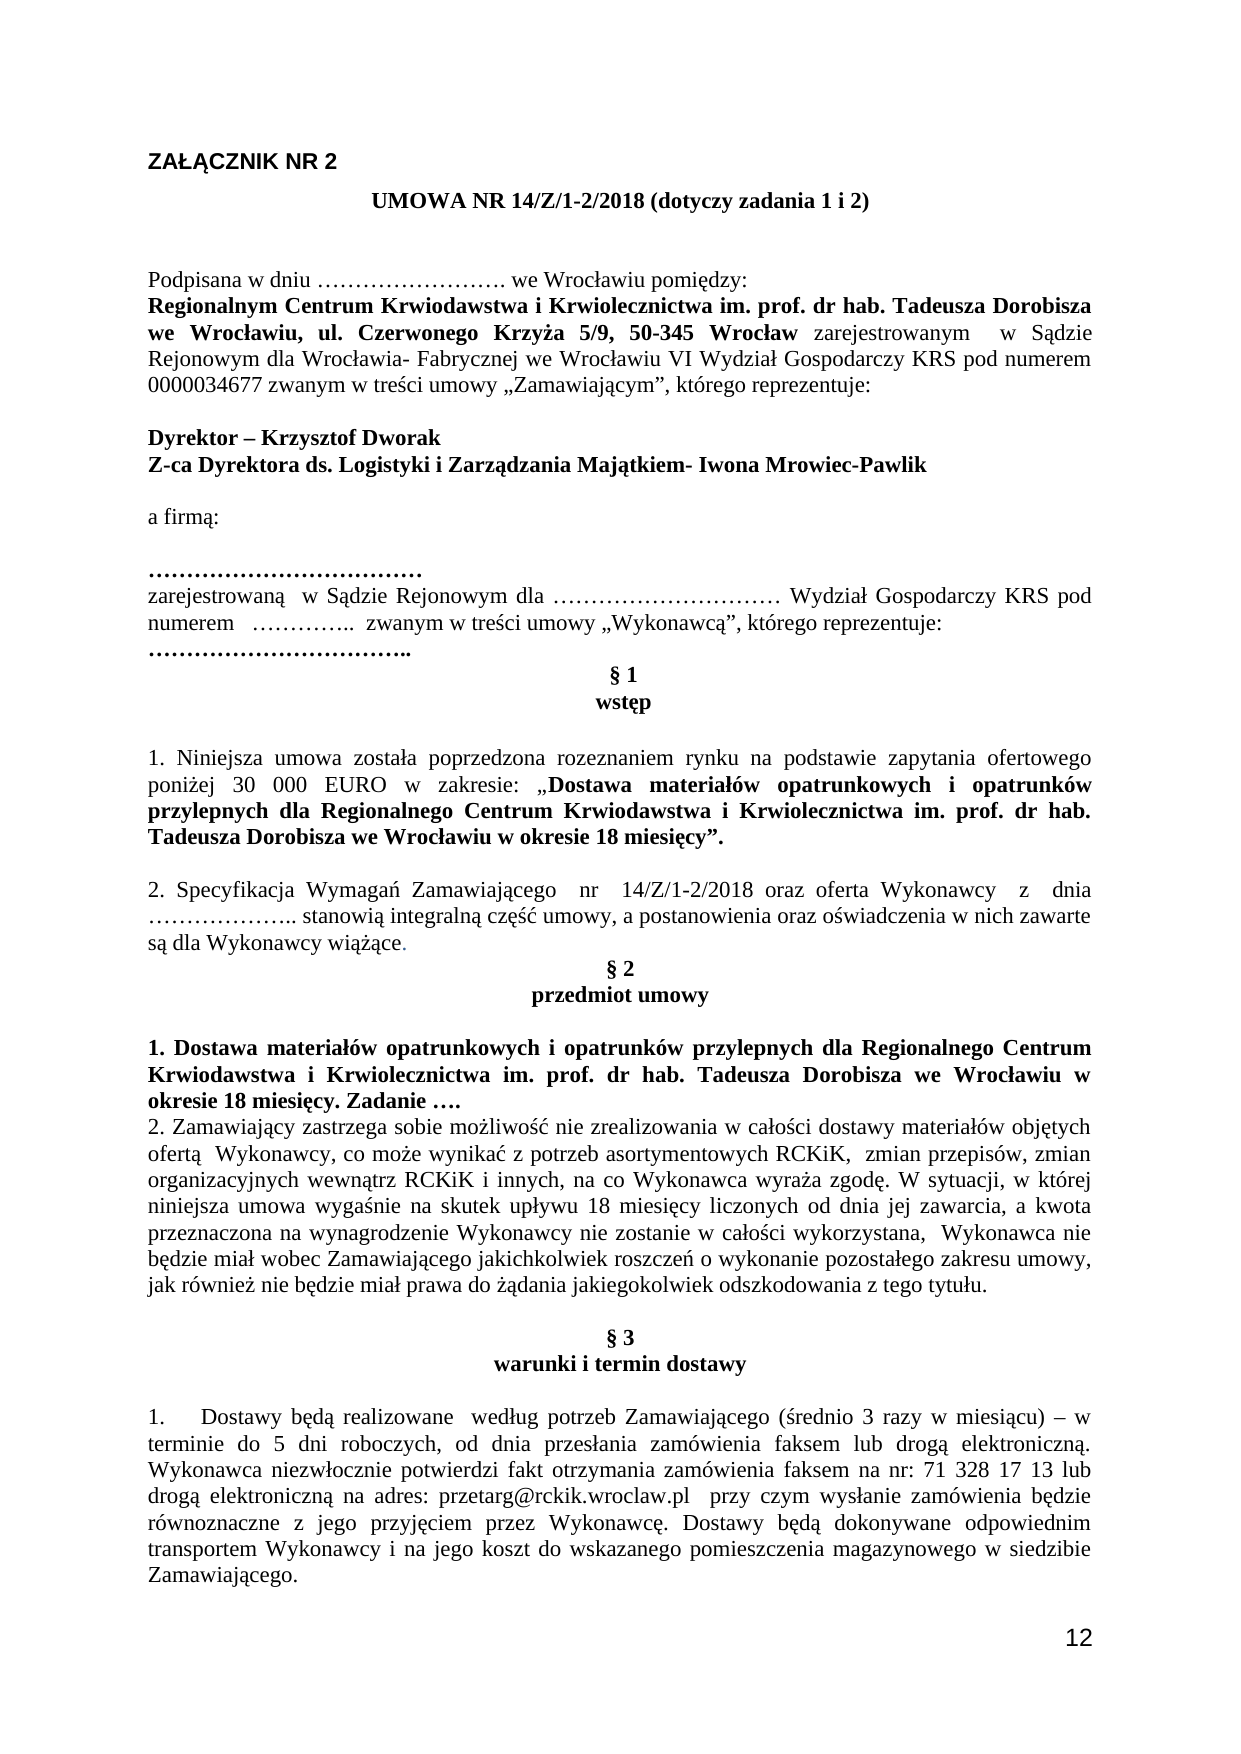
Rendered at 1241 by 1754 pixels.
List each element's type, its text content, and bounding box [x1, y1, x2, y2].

text wstęp [154, 688, 1093, 714]
text ……………………………… [148, 556, 1093, 582]
text ZAŁĄCZNIK NR 2 [148, 148, 1093, 174]
text przedmiot umowy [148, 982, 1093, 1008]
text Regionalnym Centrum Krwiodawstwa i Krwiolecznictwa im. prof. dr hab. Tadeusza Dorobisza we Wrocławiu, ul. Czerwonego Krzyża 5/9, 50-345 Wrocław zarejestrowanym w Sądzie Rejonowym dla Wrocławia- Fabrycznej we Wrocławiu VI Wydział Gospodarczy KRS pod numerem 0000034677 zwanym w treści umowy „Zamawiającym”, którego reprezentuje: [148, 292, 1093, 398]
text Z-ca Dyrektora ds. Logistyki i Zarządzania Majątkiem- Iwona Mrowiec-Pawlik [148, 451, 1093, 477]
text § 2 [148, 955, 1093, 982]
text …………………………….. [148, 635, 1093, 661]
text § 3 [148, 1324, 1093, 1351]
text UMOWA NR 14/Z/1-2/2018 (dotyczy zadania 1 i 2) [148, 187, 1093, 213]
text zarejestrowaną w Sądzie Rejonowym dla ………………………… Wydział Gospodarczy KRS pod numerem ………….. zwanym w treści umowy „Wykonawcą”, którego reprezentuje: [148, 582, 1093, 635]
text Podpisana w dniu ……………………. we Wrocławiu pomiędzy: [148, 266, 1093, 292]
text 2. Specyfikacja Wymagań Zamawiającego nr 14/Z/1-2/2018 oraz oferta Wykonawcy z dnia ……………….. stanowią integralną część umowy, a postanowienia oraz oświadczenia w nich zawarte są dla Wykonawcy wiążące. [148, 876, 1093, 955]
text 1. Niniejsza umowa została poprzedzona rozeznaniem rynku na podstawie zapytania ofertowego poniżej 30 000 EURO w zakresie: „Dostawa materiałów opatrunkowych i opatrunków przylepnych dla Regionalnego Centrum Krwiodawstwa i Krwiolecznictwa im. prof. dr hab. Tadeusza Dorobisza we Wrocławiu w okresie 18 miesięcy”. [148, 744, 1093, 850]
text Dyrektor – Krzysztof Dworak [148, 424, 1093, 451]
text 1. Dostawy będą realizowane według potrzeb Zamawiającego (średnio 3 razy w miesiącu) – w terminie do 5 dni roboczych, od dnia przesłania zamówienia faksem lub drogą elektroniczną. Wykonawca niezwłocznie potwierdzi fakt otrzymania zamówienia faksem na nr: 71 328 17 13 lub drogą elektroniczną na adres: przetarg@rckik.wroclaw.pl przy czym wysłanie zamówienia będzie równoznaczne z jego przyjęciem przez Wykonawcę. Dostawy będą dokonywane odpowiednim transportem Wykonawcy i na jego koszt do wskazanego pomieszczenia magazynowego w siedzibie Zamawiającego. [148, 1403, 1093, 1588]
text 2. Zamawiający zastrzega sobie możliwość nie zrealizowania w całości dostawy materiałów objętych ofertą Wykonawcy, co może wynikać z potrzeb asortymentowych RCKiK, zmian przepisów, zmian organizacyjnych wewnątrz RCKiK i innych, na co Wykonawca wyraża zgodę. W sytuacji, w której niniejsza umowa wygaśnie na skutek upływu 18 miesięcy liczonych od dnia jej zawarcia, a kwota przeznaczona na wynagrodzenie Wykonawcy nie zostanie w całości wykorzystana, Wykonawca nie będzie miał wobec Zamawiającego jakichkolwiek roszczeń o wykonanie pozostałego zakresu umowy, jak również nie będzie miał prawa do żądania jakiegokolwiek odszkodowania z tego tytułu. [148, 1113, 1093, 1298]
text warunki i termin dostawy [148, 1351, 1093, 1377]
text § 1 [154, 661, 1093, 688]
text a firmą: [148, 503, 1093, 530]
text 1. Dostawa materiałów opatrunkowych i opatrunków przylepnych dla Regionalnego Centrum Krwiodawstwa i Krwiolecznictwa im. prof. dr hab. Tadeusza Dorobisza we Wrocławiu w okresie 18 miesięcy. Zadanie …. [148, 1034, 1093, 1113]
